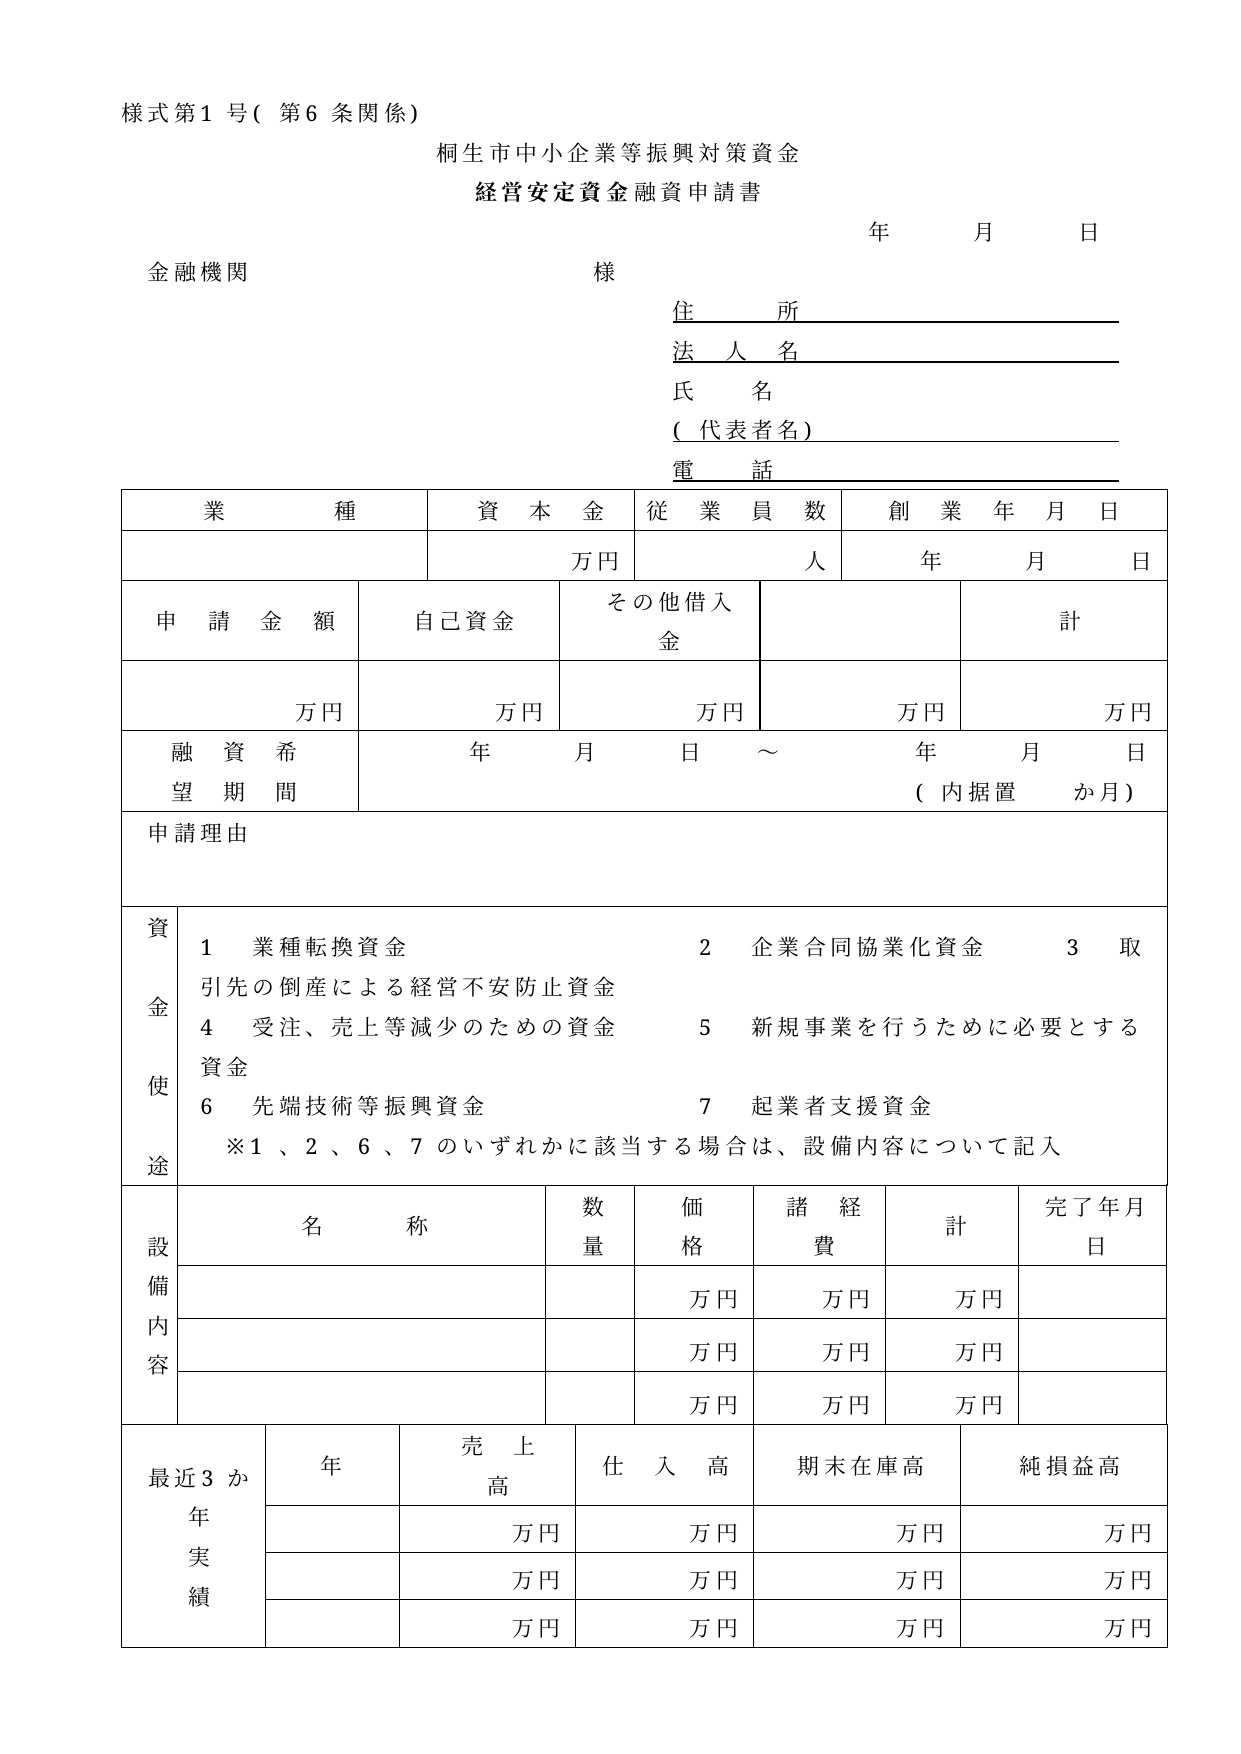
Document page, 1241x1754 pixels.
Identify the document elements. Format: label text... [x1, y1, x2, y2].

table_cell [266, 1506, 399, 1552]
table_cell 万円 [754, 1266, 885, 1318]
table_cell 計 [961, 581, 1167, 660]
table_cell 万円 [754, 1319, 885, 1371]
table_cell 人 [635, 531, 841, 579]
table_cell 融 資 希 望 期 間 [122, 731, 358, 811]
table_cell 設備内容 [122, 1186, 177, 1424]
table_cell [178, 1319, 545, 1371]
table_cell 万円 [886, 1319, 1018, 1371]
table_cell 万円 [576, 1600, 753, 1647]
table_header 従 業 員 数 [635, 490, 841, 530]
table_cell [266, 1553, 399, 1599]
table_cell 計 [886, 1186, 1018, 1265]
text 経営安定資金融資申請書 [121, 171, 1119, 211]
table_cell 仕 入 高 [576, 1425, 753, 1505]
text 桐生市中小企業等振興対策資金 [121, 132, 1119, 171]
table_cell 資 金 使 途 [122, 907, 177, 1184]
table_cell 万円 [886, 1266, 1018, 1318]
text 様式第1号(第6条関係) [121, 92, 1119, 132]
text 氏 名 [121, 370, 1119, 409]
table_cell 数 量 [546, 1186, 634, 1265]
table_cell 万円 [400, 1506, 575, 1552]
table_cell 万円 [754, 1506, 960, 1552]
table_cell 万円 [428, 531, 634, 579]
table_cell 年 月 日 [842, 531, 1167, 579]
table_cell 万円 [961, 1600, 1167, 1647]
table_cell [761, 581, 960, 660]
table_cell 万円 [635, 1319, 753, 1371]
table_cell [266, 1600, 399, 1647]
table_cell 万円 [122, 661, 358, 730]
table_cell 万円 [961, 661, 1167, 730]
table_cell 完了年月日 [1019, 1186, 1166, 1265]
text 金融機関 様 [121, 251, 1119, 291]
table_cell 万円 [761, 661, 960, 730]
table_cell 万円 [754, 1372, 885, 1424]
table_cell 申 請 金 額 [122, 581, 358, 660]
text 電 話 [121, 449, 1119, 489]
table_cell 万円 [359, 661, 559, 730]
table_cell 万円 [560, 661, 759, 730]
table_cell [1019, 1372, 1166, 1424]
table_cell 万円 [576, 1506, 753, 1552]
table_cell 万円 [400, 1553, 575, 1599]
table_header 創 業 年 月 日 [842, 490, 1167, 530]
table_cell 最近3か年 実 績 [122, 1425, 265, 1647]
table_cell [122, 531, 427, 579]
table_cell 万円 [886, 1372, 1018, 1424]
table_cell 申請理由 [122, 812, 1167, 906]
table_header 業 種 [122, 490, 427, 530]
table_cell 諸 経 費 [754, 1186, 885, 1265]
table_cell 1 業種転換資金 2 企業合同協業化資金 3 取引先の倒産による経営不安防止資金 4 受注、売上等減少のための資金 5 新規事業を行うために必要とする資金 6 先端技術等振興資金 7 起業者支援資金 ※ 1、2、6、7のいずれかに該当する場合は、設備内容について記入 [178, 907, 1167, 1184]
table_cell 売 上 高 [400, 1425, 575, 1505]
table_cell 自己資金 [359, 581, 559, 660]
table_cell 万円 [754, 1553, 960, 1599]
table_cell 万円 [635, 1372, 753, 1424]
table_cell [1019, 1266, 1166, 1318]
table_cell [546, 1372, 634, 1424]
table_cell [178, 1266, 545, 1318]
table_cell 期末在庫高 [754, 1425, 960, 1505]
table_cell [546, 1319, 634, 1371]
text 法 人 名 [121, 330, 1119, 370]
table_cell 価 格 [635, 1186, 753, 1265]
table_cell [1019, 1319, 1166, 1371]
table_cell [178, 1372, 545, 1424]
table_cell 万円 [961, 1506, 1167, 1552]
table_cell 年 月 日 ～ 年 月 日 (内据置 か月) [359, 731, 1167, 811]
table_cell [546, 1266, 634, 1318]
table_cell 万円 [961, 1553, 1167, 1599]
table_cell 万円 [635, 1266, 753, 1318]
table_cell 純損益高 [961, 1425, 1167, 1505]
table_cell 万円 [576, 1553, 753, 1599]
text 住 所 [121, 291, 1119, 330]
table_cell 万円 [400, 1600, 575, 1647]
table_cell 万円 [754, 1600, 960, 1647]
text (代表者名) [121, 409, 1119, 449]
table_header 資 本 金 [428, 490, 634, 530]
text 年 月 日 [121, 211, 1104, 251]
table_cell 名 称 [178, 1186, 545, 1265]
table_cell 年 [266, 1425, 399, 1505]
table_cell その他借入金 [560, 581, 759, 660]
